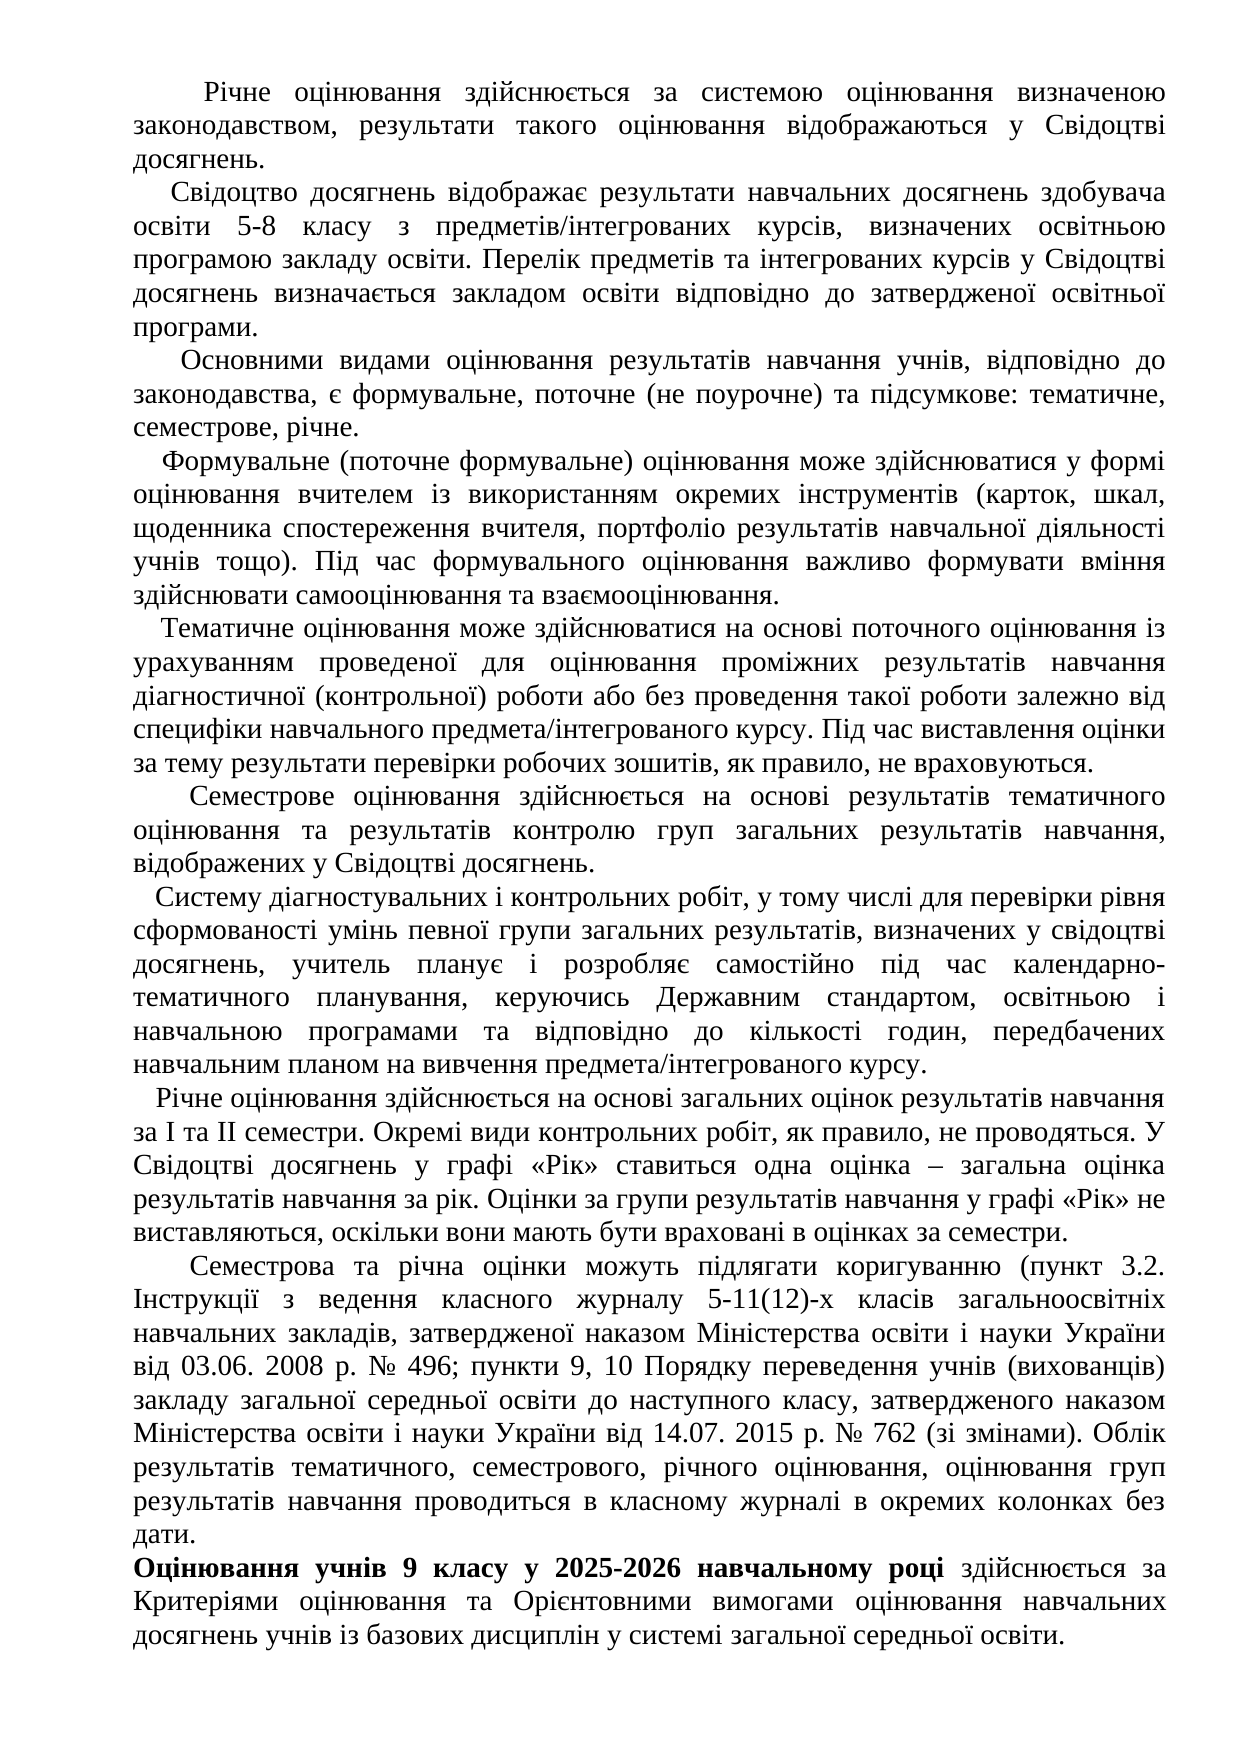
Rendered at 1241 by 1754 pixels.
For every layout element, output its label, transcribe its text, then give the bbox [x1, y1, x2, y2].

text Річне оцінювання здійснюється на основі загальних оцінок результатів навчання за І та ІІ семестри. Окремі види контрольних робіт, як правило, не проводяться. У Свідоцтві досягнень у графі «Рік» ставиться одна оцінка – загальна оцінка результатів навчання за рік. Оцінки за групи результатів навчання у графі «Рік» не виставляються, оскільки вони мають бути враховані в оцінках за семестри. [133, 1080, 1167, 1248]
text Семестрове оцінювання здійснюється на основі результатів тематичного оцінювання та результатів контролю груп загальних результатів навчання, відображених у Свідоцтві досягнень. [133, 778, 1167, 879]
text Систему діагностувальних і контрольних робіт, у тому числі для перевірки рівня сформованості умінь певної групи загальних результатів, визначених у свідоцтві досягнень, учитель планує і розробляє самостійно під час календарно-тематичного планування, керуючись Державним стандартом, освітньою і навчальною програмами та відповідно до кількості годин, передбачених навчальним планом на вивчення предмета/інтегрованого курсу. [133, 879, 1167, 1080]
text Тематичне оцінювання може здійснюватися на основі поточного оцінювання із урахуванням проведеної для оцінювання проміжних результатів навчання діагностичної (контрольної) роботи або без проведення такої роботи залежно від специфіки навчального предмета/інтегрованого курсу. Під час виставлення оцінки за тему результати перевірки робочих зошитів, як правило, не враховуються. [133, 611, 1167, 778]
text Формувальне (поточне формувальне) оцінювання може здійснюватися у формі оцінювання вчителем із використанням окремих інструментів (карток, шкал, щоденника спостереження вчителя, портфоліо результатів навчальної діяльності учнів тощо). Під час формувального оцінювання важливо формувати вміння здійснювати самооцінювання та взаємооцінювання. [133, 443, 1167, 611]
text Семестрова та річна оцінки можуть підлягати коригуванню (пункт 3.2. Інструкції з ведення класного журналу 5-11(12)-х класів загальноосвітніх навчальних закладів, затвердженої наказом Міністерства освіти і науки України від 03.06. 2008 р. № 496; пункти 9, 10 Порядку переведення учнів (вихованців) закладу загальної середньої освіти до наступного класу, затвердженого наказом Міністерства освіти і науки України від 14.07. 2015 р. № 762 (зі змінами). Облік результатів тематичного, семестрового, річного оцінювання, оцінювання груп результатів навчання проводиться в класному журналі в окремих колонках без дати. [133, 1248, 1167, 1550]
text Річне оцінювання здійснюється за системою оцінювання визначеною законодавством, результати такого оцінювання відображаються у Свідоцтві досягнень. [133, 74, 1167, 174]
text Основними видами оцінювання результатів навчання учнів, відповідно до законодавства, є формувальне, поточне (не поурочне) та підсумкове: тематичне, семестрове, річне. [133, 342, 1167, 443]
text Оцінювання учнів 9 класу у 2025-2026 навчальному році здійснюється за Критеріями оцінювання та Орієнтовними вимогами оцінювання навчальних досягнень учнів із базових дисциплін у системі загальної середньої освіти. [133, 1550, 1167, 1650]
text Свідоцтво досягнень відображає результати навчальних досягнень здобувача освіти 5-8 класу з предметів/інтегрованих курсів, визначених освітньою програмою закладу освіти. Перелік предметів та інтегрованих курсів у Свідоцтві досягнень визначається закладом освіти відповідно до затвердженої освітньої програми. [133, 174, 1167, 342]
